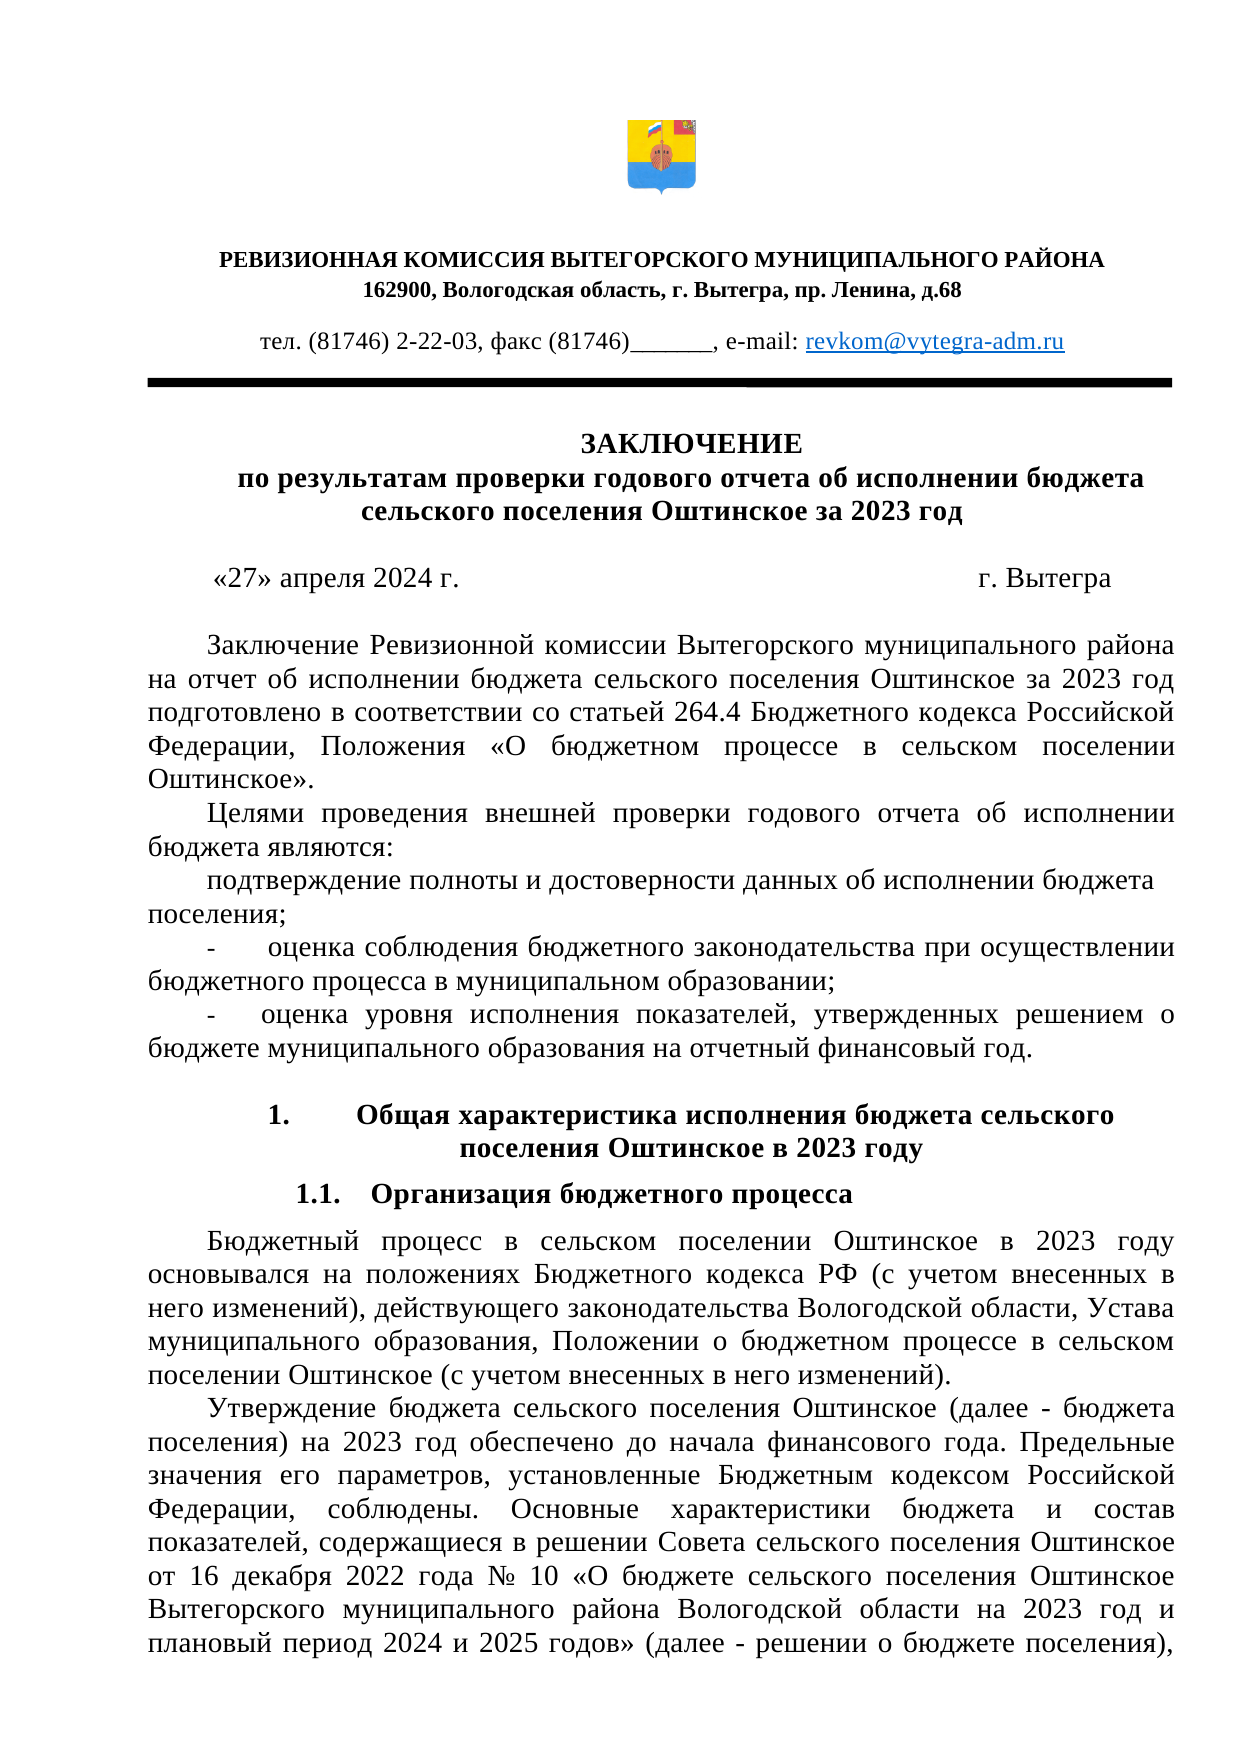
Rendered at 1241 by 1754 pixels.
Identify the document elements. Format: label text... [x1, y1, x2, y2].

text тел. (81746) 2-22-03, факс (81746) , e-mail: revkom@vytegra-adm.ru [148, 332, 497, 354]
text ЗАКЛЮЧЕНИЕ [148, 426, 1177, 460]
text подтверждение полноты и достоверности данных об исполнении бюджета поселения; [148, 862, 1177, 929]
text по результатам проверки годового отчета об исполнении бюджета сельского поселения Оштинское за 2023 год [148, 460, 1177, 527]
text «27» апреля 2024 г. г. Вытегра [148, 560, 1177, 594]
list Организация бюджетного процесса [295, 1177, 1177, 1210]
list Общая характеристика исполнения бюджета сельского поселения Оштинское в 2023 году [207, 1097, 1177, 1164]
text Бюджетный процесс в сельском поселении Оштинское в 2023 году основывался на положениях Бюджетного кодекса РФ (с учетом внесенных в него изменений), действующего законодательства Вологодской области, Устава муниципального образования, Положении о бюджетном процессе в сельском поселении Оштинское (с учетом внесенных в него изменений). [148, 1223, 1177, 1390]
text РЕВИЗИОННАЯ КОМИССИЯ ВЫТЕГОРСКОГО МУНИЦИПАЛЬНОГО РАЙОНА [148, 247, 1177, 273]
text 162900, Вологодская область, г. Вытегра, пр. Ленина, д.68 [148, 277, 1177, 302]
text Целями проведения внешней проверки годового отчета об исполнении бюджета являются: [148, 795, 1177, 862]
text Заключение Ревизионной комиссии Вытегорского муниципального района на отчет об исполнении бюджета сельского поселения Оштинское за 2023 год подготовлено в соответствии со статьей 264.4 Бюджетного кодекса Российской Федерации, Положения «О бюджетном процессе в сельском поселении Оштинское». [148, 627, 1177, 795]
list оценка уровня исполнения показателей, утвержденных решением о бюджете муниципального образования на отчетный финансовый год. [148, 996, 1177, 1063]
picture [622, 120, 703, 198]
text тел. (81746) 2-22-03, факс (81746) , e-mail: revkom@vytegra-adm.ru [499, 332, 1177, 354]
list оценка соблюдения бюджетного законодательства при осуществлении бюджетного процесса в муниципальном образовании; [148, 929, 1177, 996]
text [148, 1390, 1177, 1659]
